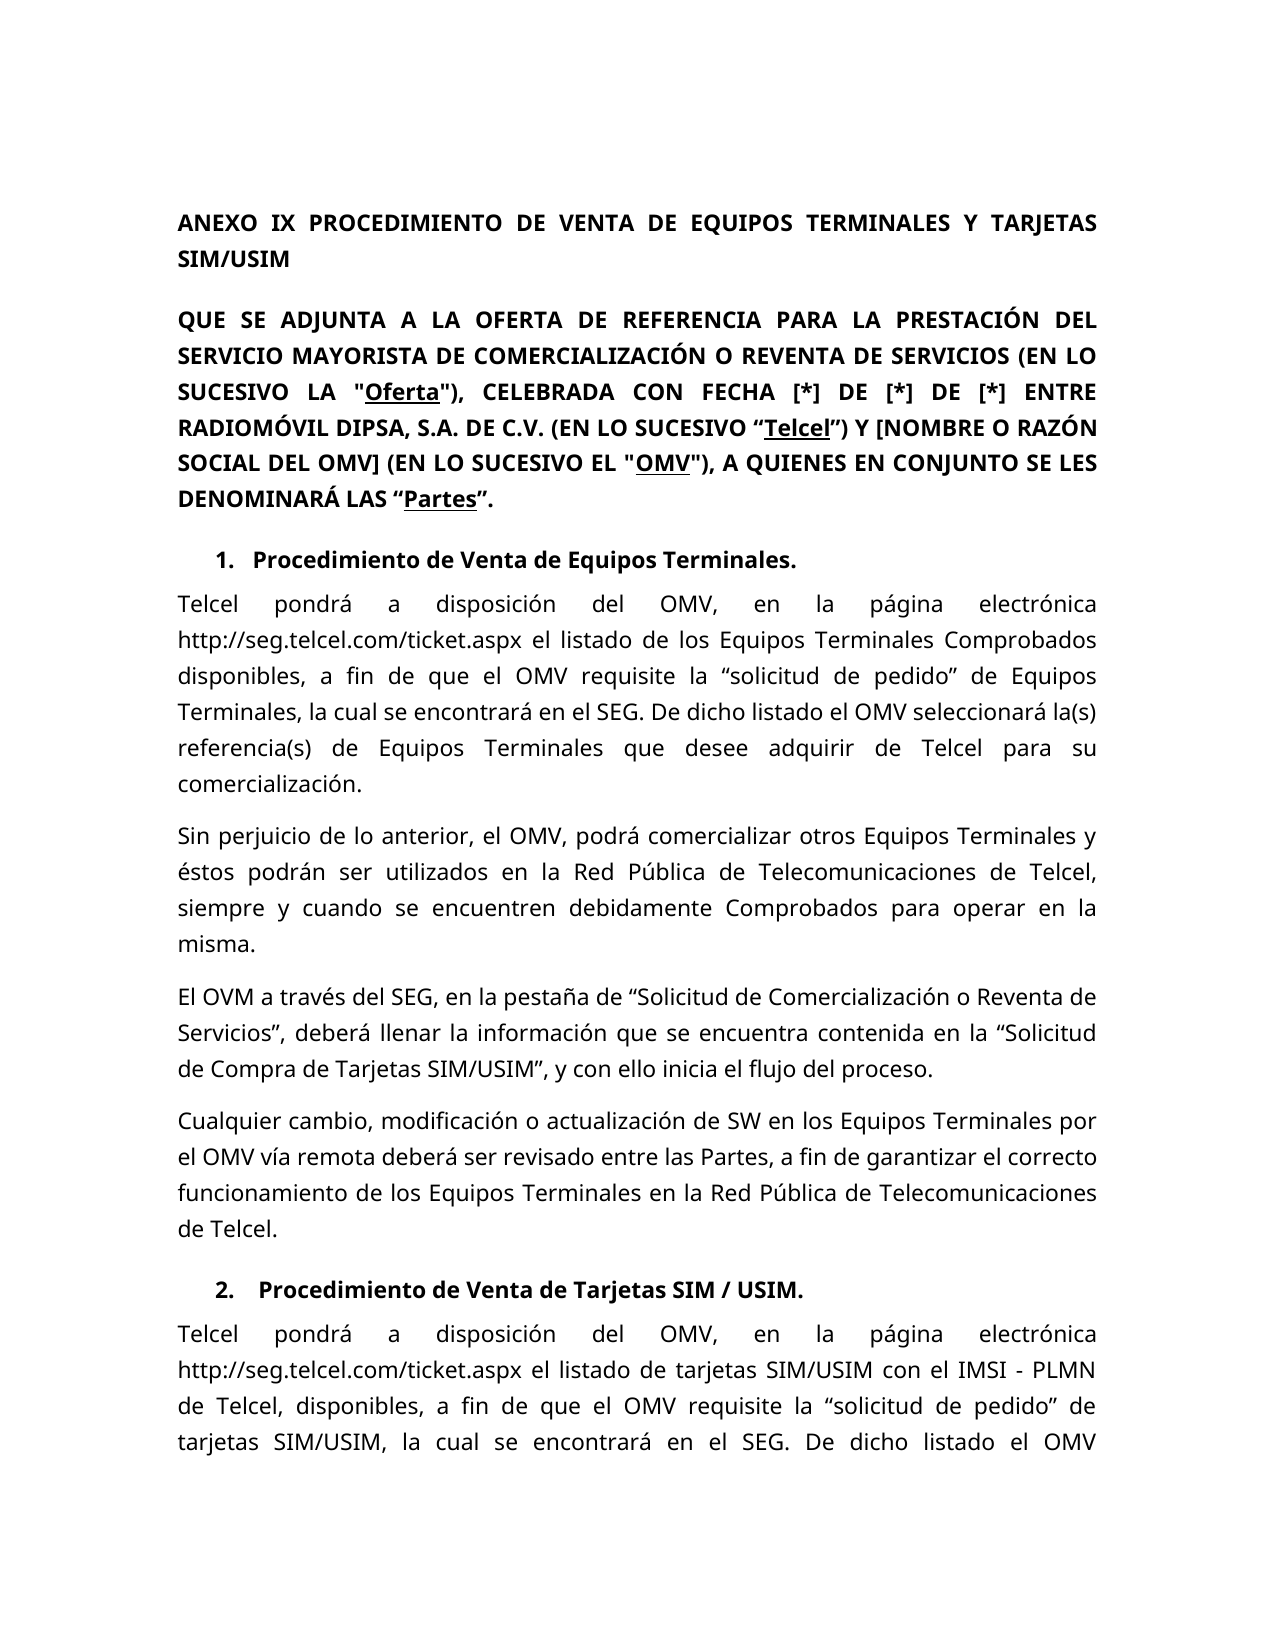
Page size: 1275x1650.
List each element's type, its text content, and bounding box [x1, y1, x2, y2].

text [177, 1318, 1098, 1457]
text El OVM a través del SEG, en la pestaña de “Solicitud de Comercialización o Reventa de Servicios”, deberá llenar la información que se encuentra contenida en la “Solicitud de Compra de Tarjetas SIM/USIM”, y con ello inicia el flujo del proceso. [177, 981, 1098, 1084]
subtitle ANEXO IX PROCEDIMIENTO DE VENTA DE EQUIPOS TERMINALES Y TARJETAS SIM/USIM [177, 207, 1098, 274]
text Cualquier cambio, modificación o actualización de SW en los Equipos Terminales por el OMV vía remota deberá ser revisado entre las Partes, a fin de garantizar el correcto funcionamiento de los Equipos Terminales en la Red Pública de Telecomunicaciones de Telcel. [177, 1105, 1098, 1244]
text Telcel pondrá a disposición del OMV, en la página electrónica http://seg.telcel.com/ticket.aspx el listado de los Equipos Terminales Comprobados disponibles, a fin de que el OMV requisite la “solicitud de pedido” de Equipos Terminales, la cual se encontrará en el SEG. De dicho listado el OMV seleccionará la(s) referencia(s) de Equipos Terminales que desee adquirir de Telcel para su comercialización. [177, 588, 1098, 799]
text QUE SE ADJUNTA A LA OFERTA DE REFERENCIA PARA LA PRESTACIÓN DEL SERVICIO MAYORISTA DE COMERCIALIZACIÓN O REVENTA DE SERVICIOS (EN LO SUCESIVO LA "Oferta"), CELEBRADA CON FECHA [*] DE [*] DE [*] ENTRE RADIOMÓVIL DIPSA, S.A. DE C.V. (EN LO SUCESIVO “Telcel”) Y [NOMBRE O RAZÓN SOCIAL DEL OMV] (EN LO SUCESIVO EL "OMV"), A QUIENES EN CONJUNTO SE LES DENOMINARÁ LAS “Partes”. [177, 304, 1098, 514]
subtitle Procedimiento de Venta de Equipos Terminales. [215, 544, 1098, 576]
text Sin perjuicio de lo anterior, el OMV, podrá comercializar otros Equipos Terminales y éstos podrán ser utilizados en la Red Pública de Telecomunicaciones de Telcel, siempre y cuando se encuentren debidamente Comprobados para operar en la misma. [177, 820, 1098, 959]
subtitle Procedimiento de Venta de Tarjetas SIM / USIM. [215, 1274, 1098, 1305]
